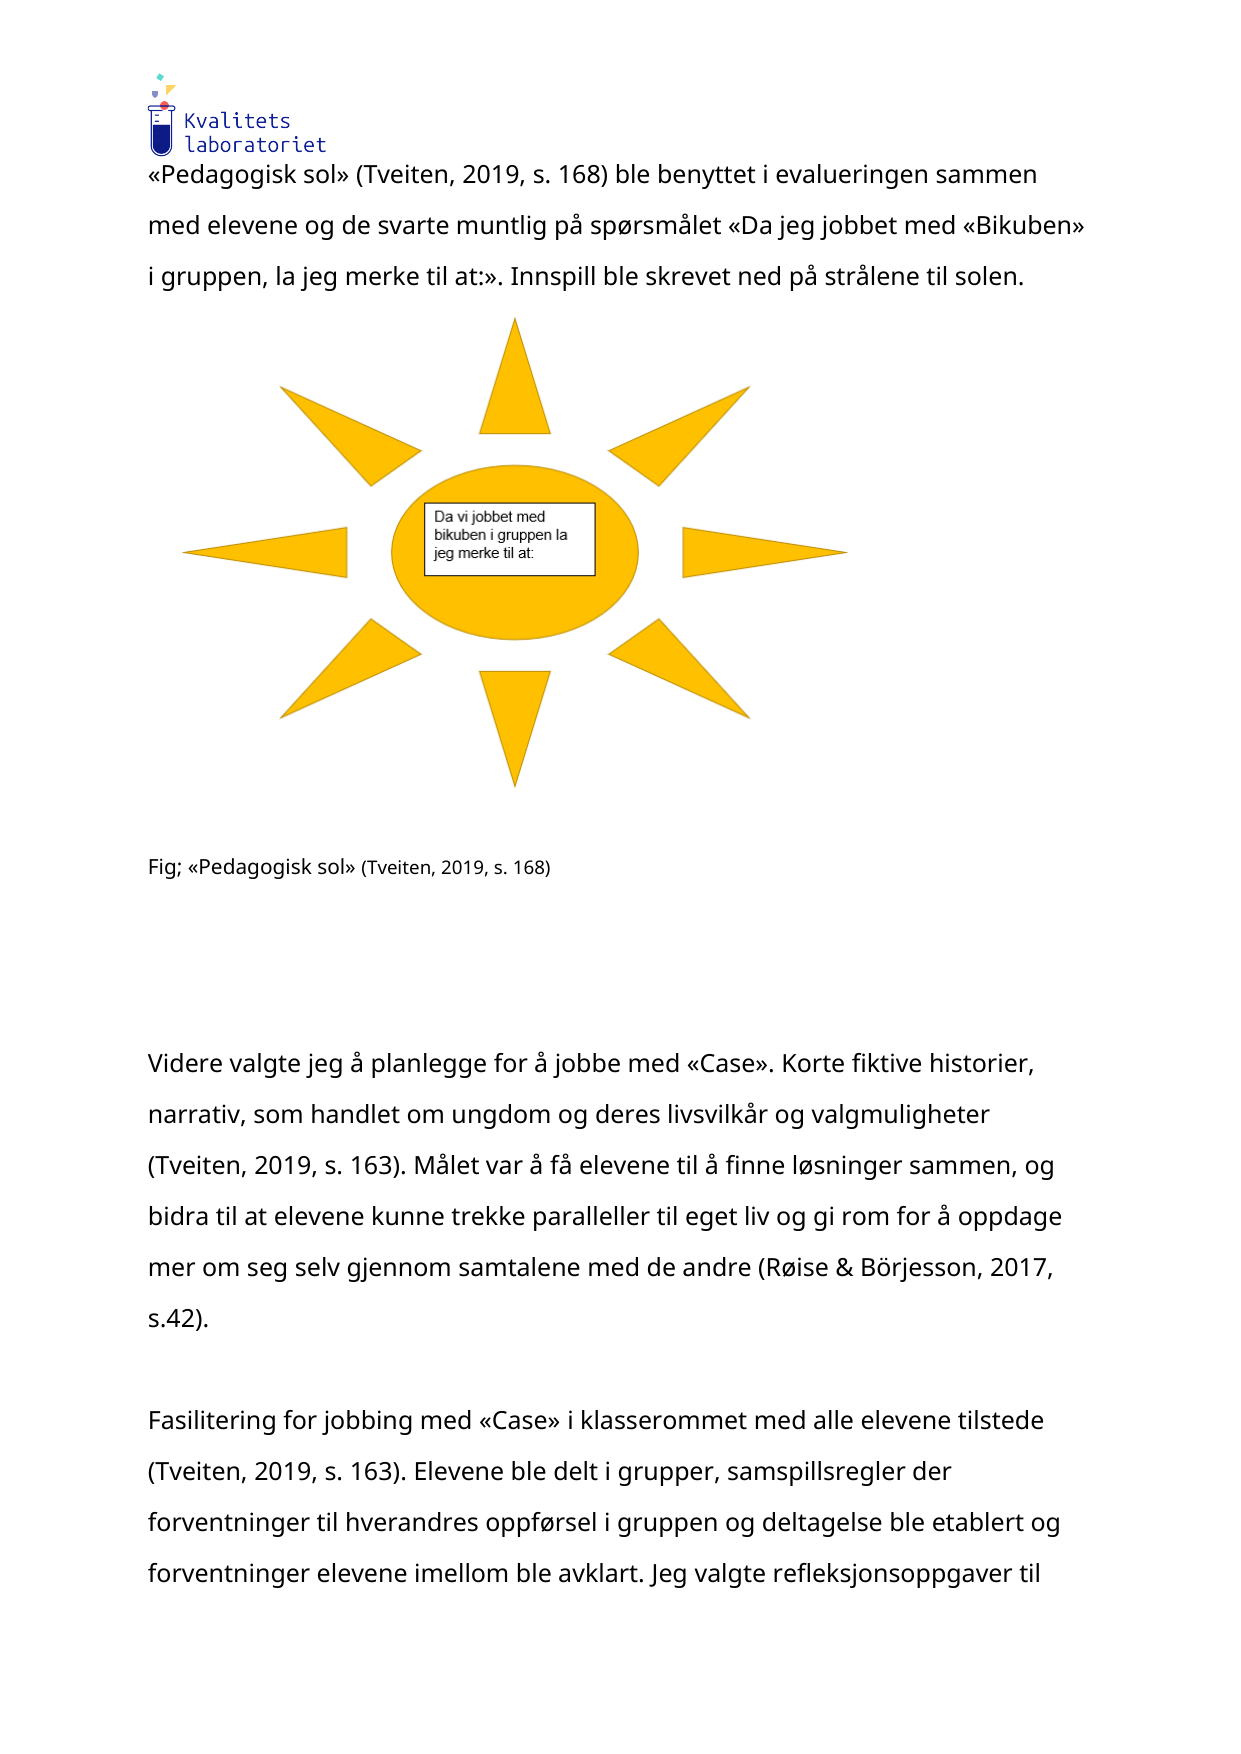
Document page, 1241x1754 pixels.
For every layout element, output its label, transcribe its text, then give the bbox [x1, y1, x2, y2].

picture [147, 73, 327, 157]
picture [147, 309, 898, 793]
text «Pedagogisk sol» (Tveiten, 2019, s. 168) ble benyttet i evalueringen sammen med elevene og de svarte muntlig på spørsmålet «Da jeg jobbet med «Bikuben» i gruppen, la jeg merke til at:». Innspill ble skrevet ned på strålene til solen. [148, 157, 1093, 293]
text Videre valgte jeg å planlegge for å jobbe med «Case». Korte fiktive historier, narrativ, som handlet om ungdom og deres livsvilkår og valgmuligheter (Tveiten, 2019, s. 163). Målet var å få elevene til å finne løsninger sammen, og bidra til at elevene kunne trekke paralleller til eget liv og gi rom for å oppdage mer om seg selv gjennom samtalene med de andre (Røise & Börjesson, 2017, s.42). [148, 1045, 1093, 1335]
text Fig; «Pedagogisk sol» (Tveiten, 2019, s. 168) [148, 852, 1093, 881]
